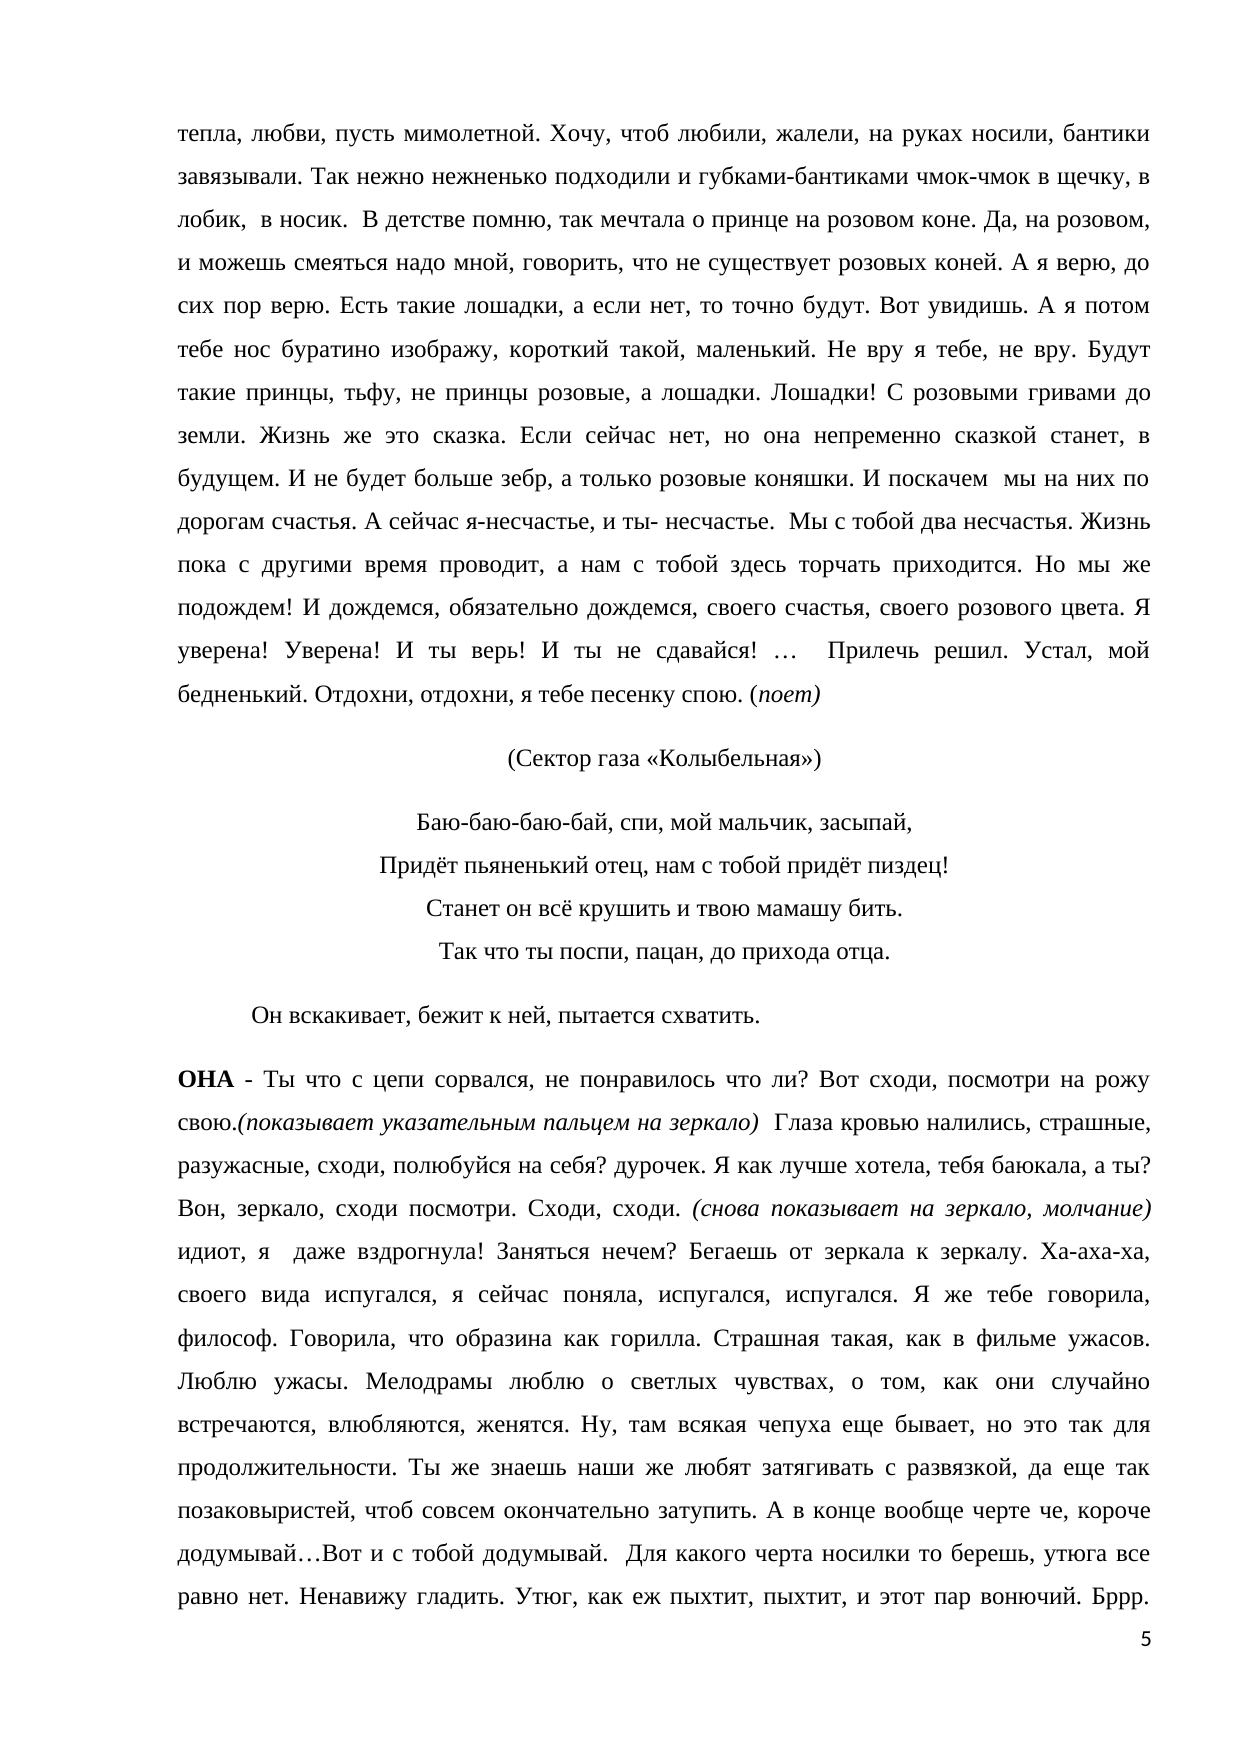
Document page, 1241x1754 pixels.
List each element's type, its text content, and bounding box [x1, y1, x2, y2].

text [177, 1064, 1152, 1610]
text Баю-баю-баю-бай, спи, мой мальчик, засыпай, Придёт пьяненький отец, нам с тобой придёт пиздец! Станет он всё крушить и твою мамашу бить. Так что ты поспи, пацан, до прихода отца. [177, 807, 1152, 965]
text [177, 118, 1152, 707]
text Он вскакивает, бежит к ней, пытается схватить. [177, 1000, 1152, 1029]
text (Сектор газа «Колыбельная») [177, 743, 1152, 771]
